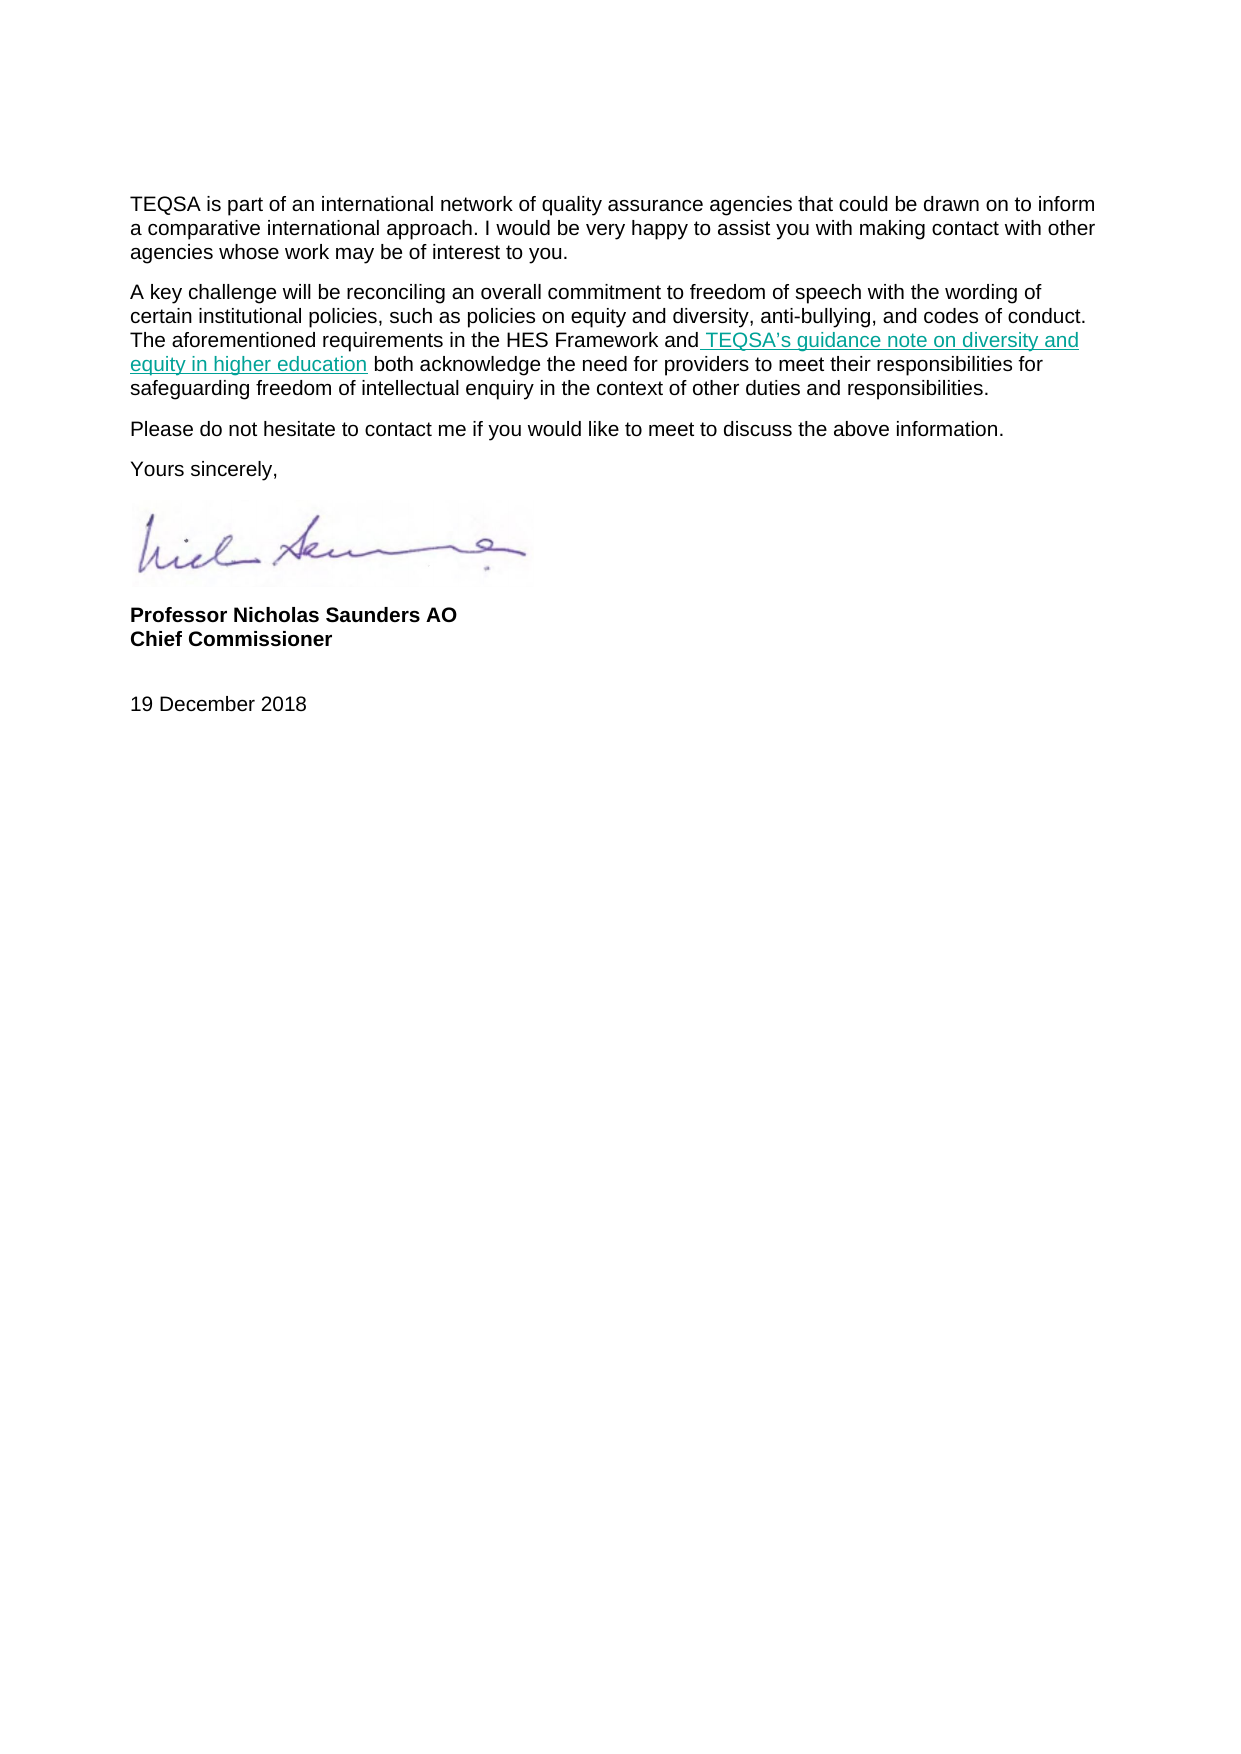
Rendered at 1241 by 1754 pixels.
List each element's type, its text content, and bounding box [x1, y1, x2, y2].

text Please do not hesitate to contact me if you would like to meet to discuss the above information. Yours sincerely, [130, 417, 1007, 481]
text A key challenge will be reconciling an overall commitment to freedom of speech with the wording of certain institutional policies, such as policies on equity and diversity, anti-bullying, and codes of conduct. The aforementioned requirements in the HES Framework and TEQSA’s guidance note on diversity and equity in higher education both acknowledge the need for providers to meet their responsibilities for safeguarding freedom of intellectual enquiry in the context of other duties and responsibilities. [130, 280, 1089, 400]
text TEQSA is part of an international network of quality assurance agencies that could be drawn on to inform a comparative international approach. I would be very happy to assist you with making contact with other agencies whose work may be of interest to you. [130, 192, 1097, 263]
subtitle Professor Nicholas Saunders AO Chief Commissioner [130, 603, 507, 651]
text 19 December 2018 [130, 691, 1215, 715]
picture [131, 500, 534, 587]
